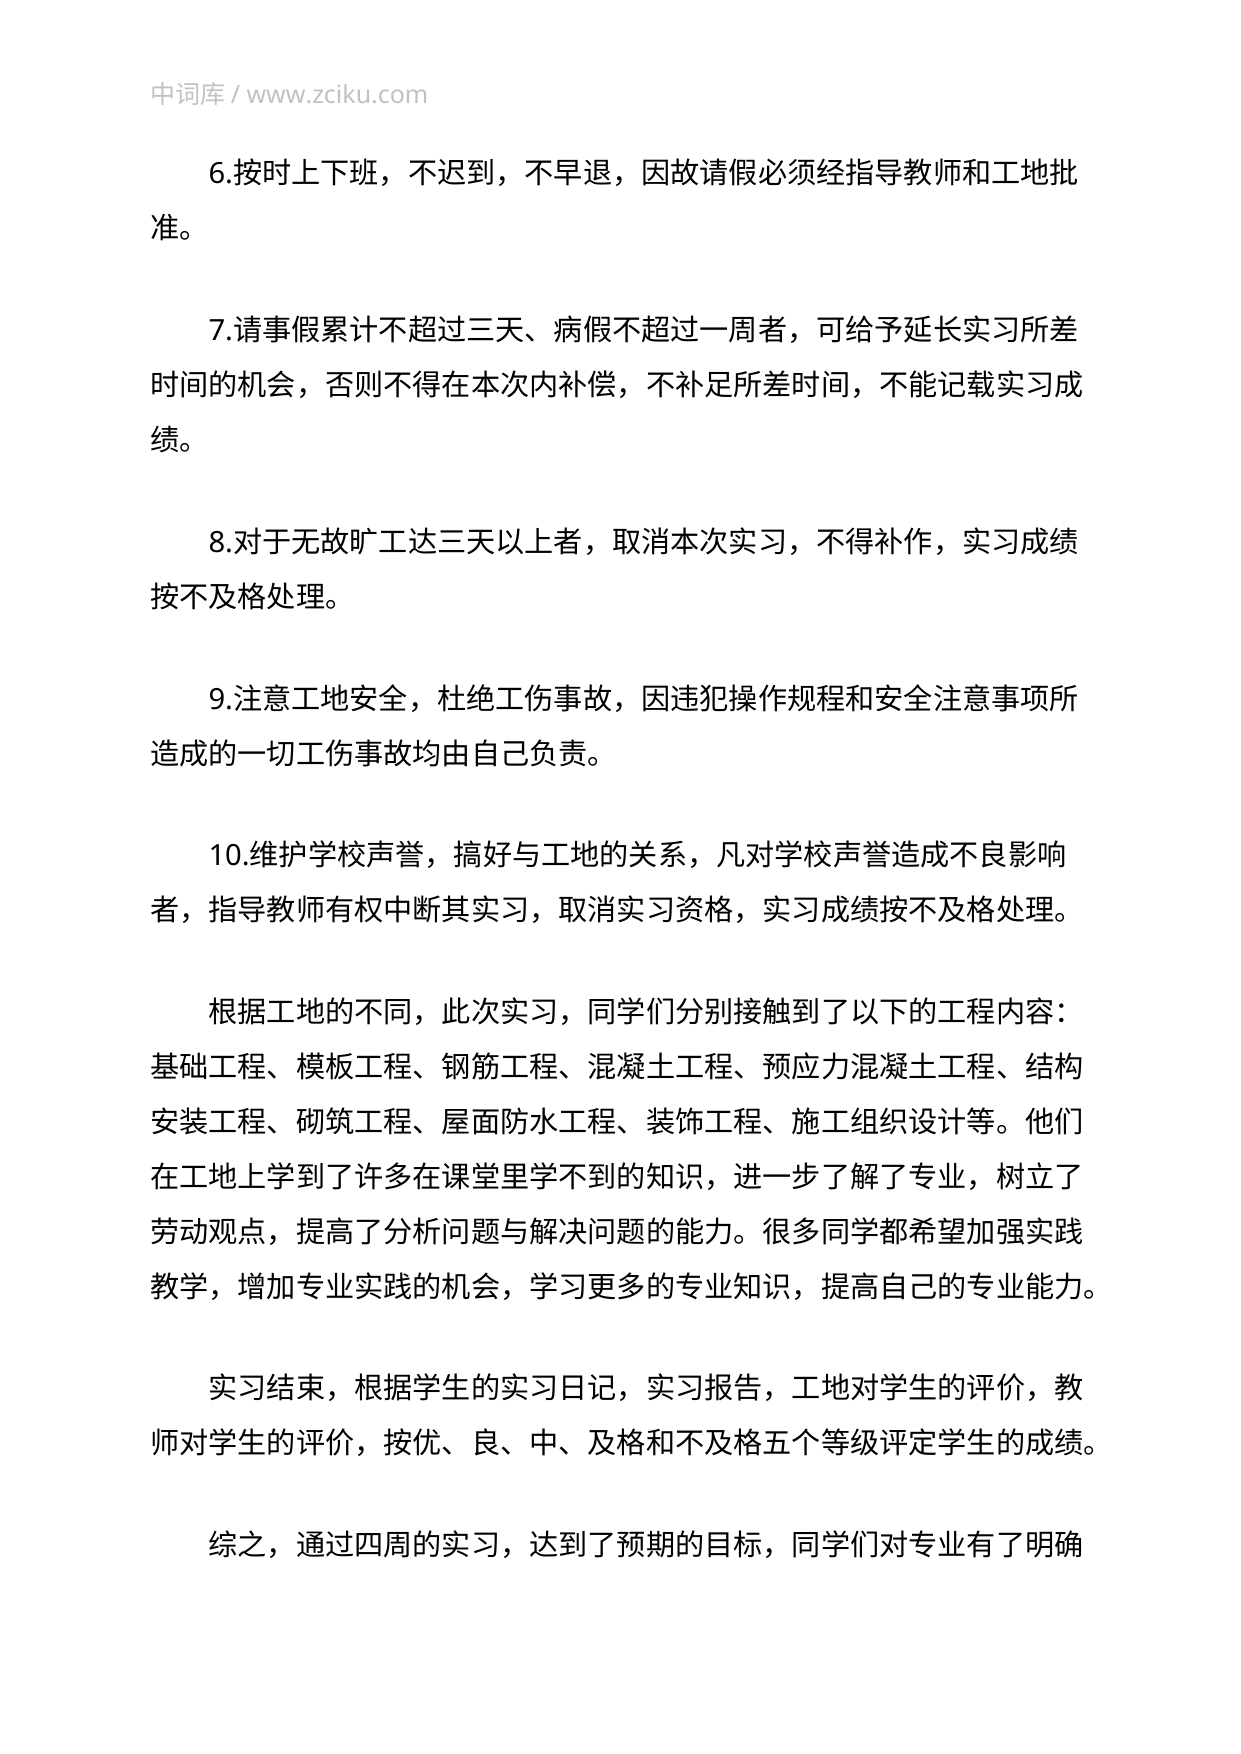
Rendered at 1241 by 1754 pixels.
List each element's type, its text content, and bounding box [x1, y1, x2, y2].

text 8.对于无故旷工达三天以上者，取消本次实习，不得补作，实习成绩按不及格处理。 [150, 518, 1090, 616]
text 9.注意工地安全，杜绝工伤事故，因违犯操作规程和安全注意事项所造成的一切工伤事故均由自己负责。 [150, 675, 1090, 772]
text 10.维护学校声誉，搞好与工地的关系，凡对学校声誉造成不良影响者，指导教师有权中断其实习，取消实习资格，实习成绩按不及格处理。 [150, 832, 1090, 929]
text 6.按时上下班，不迟到，不早退，因故请假必须经指导教师和工地批准。 [150, 150, 1090, 247]
text 根据工地的不同，此次实习，同学们分别接触到了以下的工程内容：基础工程、模板工程、钢筋工程、混凝土工程、预应力混凝土工程、结构安装工程、砌筑工程、屋面防水工程、装饰工程、施工组织设计等。他们在工地上学到了许多在课堂里学不到的知识，进一步了解了专业，树立了劳动观点，提高了分析问题与解决问题的能力。很多同学都希望加强实践教学，增加专业实践的机会，学习更多的专业知识，提高自己的专业能力。 [150, 989, 1090, 1306]
text 实习结束，根据学生的实习日记，实习报告，工地对学生的评价，教师对学生的评价，按优、良、中、及格和不及格五个等级评定学生的成绩。 [150, 1365, 1090, 1462]
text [150, 1522, 1090, 1564]
text 7.请事假累计不超过三天、病假不超过一周者，可给予延长实习所差时间的机会，否则不得在本次内补偿，不补足所差时间，不能记载实习成绩。 [150, 307, 1090, 459]
